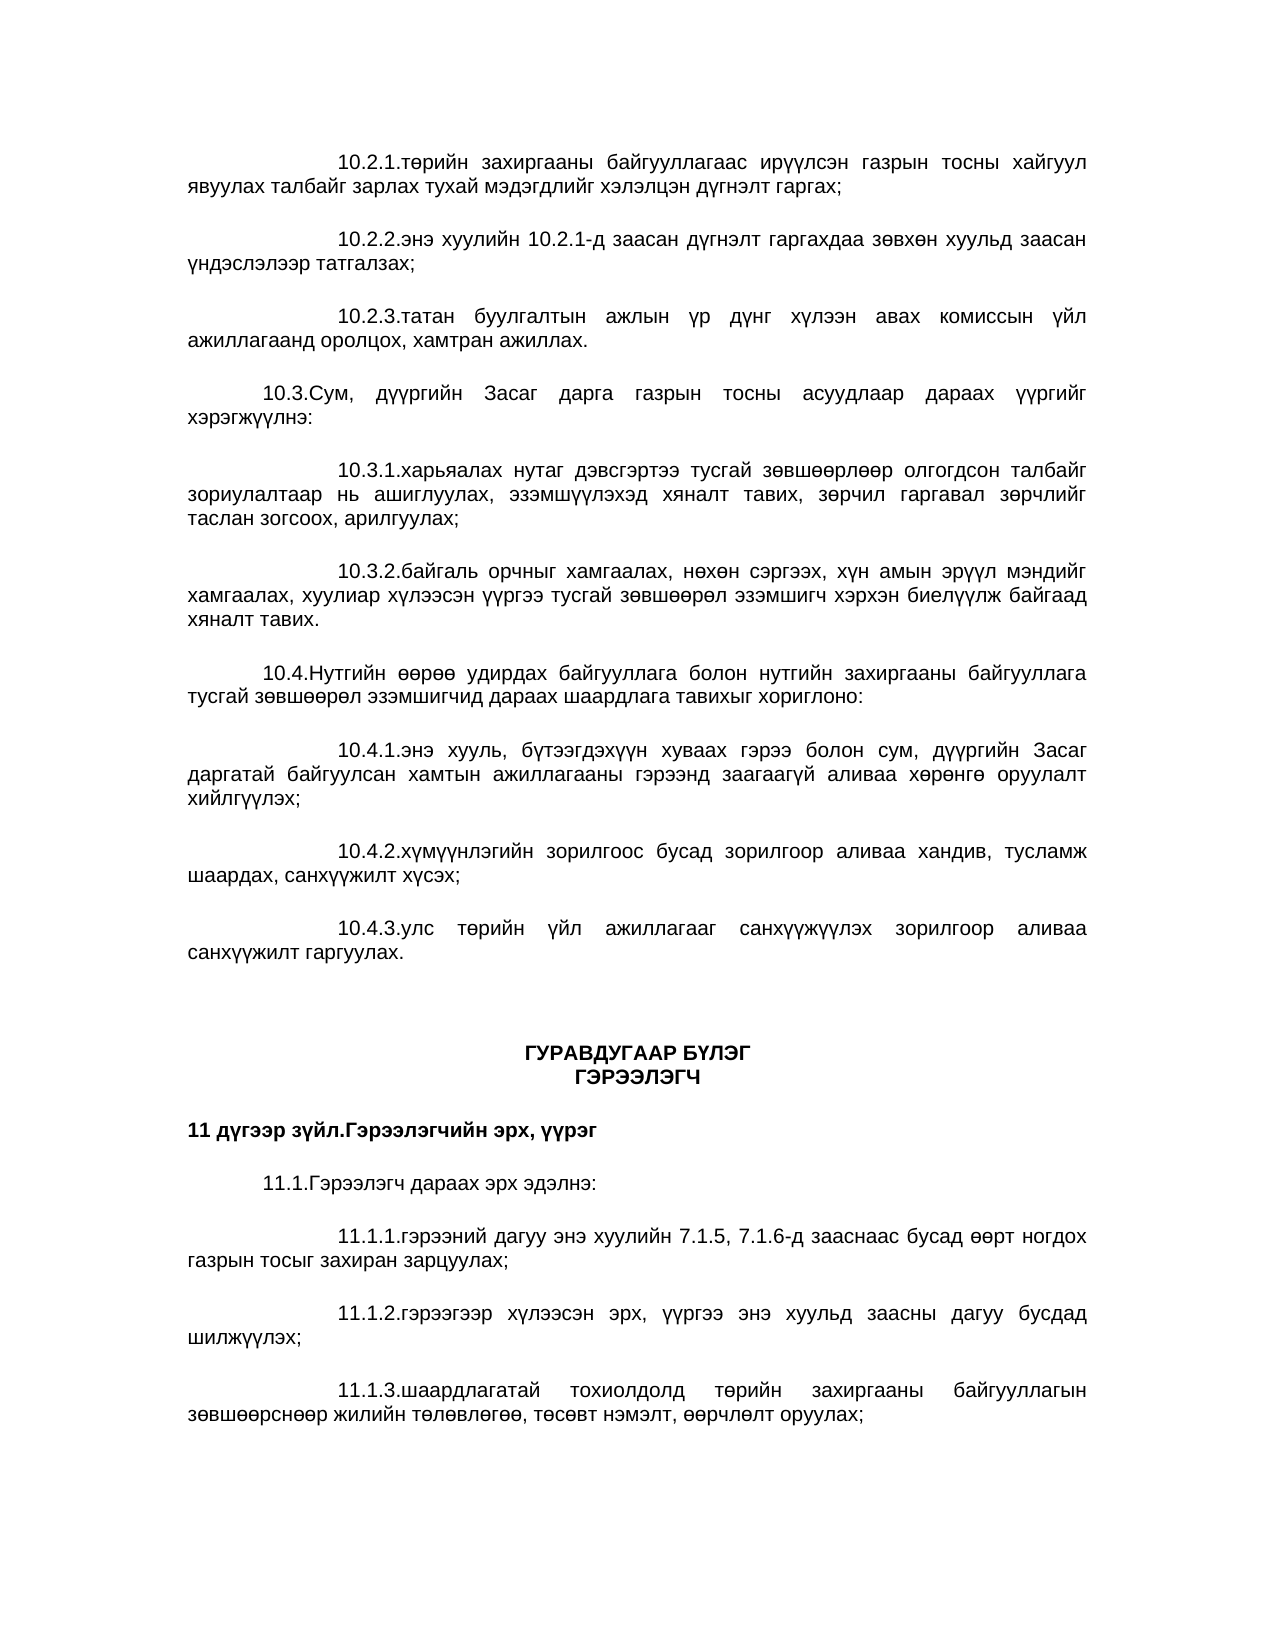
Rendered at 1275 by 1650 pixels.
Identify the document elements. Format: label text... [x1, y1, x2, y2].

text 10.4.2.хүмүүнлэгийн зорилгоос бусад зорилгоор аливаа хандив, тусламж шаардах, санхүүжилт хүсэх; [187, 838, 1087, 886]
text 10.2.2.энэ хуулийн 10.2.1-д заасан дүгнэлт гаргахдаа зөвхөн хуульд заасан үндэслэлээр татгалзах; [187, 227, 1087, 275]
text 10.2.1.төрийн захиргааны байгууллагаас ирүүлсэн газрын тосны хайгуул явуулах талбайг зарлах тухай мэдэгдлийг хэлэлцэн дүгнэлт гаргах; [187, 150, 1087, 198]
text 10.4.1.энэ хууль, бүтээгдэхүүн хуваах гэрээ болон сум, дүүргийн Засаг даргатай байгуулсан хамтын ажиллагааны гэрээнд заагаагүй аливаа хөрөнгө оруулалт хийлгүүлэх; [187, 737, 1087, 809]
text 11 дүгээр зүйл.Гэрээлэгчийн эрх, үүрэг [187, 1118, 1087, 1142]
text 10.3.2.байгаль орчныг хамгаалах, нөхөн сэргээх, хүн амын эрүүл мэндийг хамгаалах, хуулиар хүлээсэн үүргээ тусгай зөвшөөрөл эзэмшигч хэрхэн биелүүлж байгаад хяналт тавих. [187, 559, 1087, 631]
text 11.1.2.гэрээгээр хүлээсэн эрх, үүргээ энэ хуульд заасны дагуу бусдад шилжүүлэх; [187, 1301, 1087, 1349]
text 10.4.Нутгийн өөрөө удирдах байгууллага болон нутгийн захиргааны байгууллага тусгай зөвшөөрөл эзэмшигчид дараах шаардлага тавихыг хориглоно: [187, 660, 1087, 708]
text 11.1.1.гэрээний дагуу энэ хуулийн 7.1.5, 7.1.6-д зааснаас бусад өөрт ногдох газрын тосыг захиран зарцуулах; [187, 1224, 1087, 1272]
text 10.2.3.татан буулгалтын ажлын үр дүнг хүлээн авах комиссын үйл ажиллагаанд оролцох, хамтран ажиллах. [187, 304, 1087, 352]
text 11.1.Гэрээлэгч дараах эрх эдэлнэ: [187, 1171, 1087, 1195]
text ГУРАВДУГААР БҮЛЭГ ГЭРЭЭЛЭГЧ [187, 1017, 1087, 1088]
text 10.4.3.улс төрийн үйл ажиллагааг санхүүжүүлэх зорилгоор аливаа санхүүжилт гаргуулах. [187, 916, 1087, 963]
text 11.1.3.шаардлагатай тохиолдолд төрийн захиргааны байгууллагын зөвшөөрснөөр жилийн төлөвлөгөө, төсөвт нэмэлт, өөрчлөлт оруулах; [187, 1378, 1087, 1426]
text 10.3.1.харьяалах нутаг дэвсгэртээ тусгай зөвшөөрлөөр олгогдсон талбайг зориулалтаар нь ашиглуулах, эзэмшүүлэхэд хяналт тавих, зөрчил гаргавал зөрчлийг таслан зогсоох, арилгуулах; [187, 458, 1087, 530]
text 10.3.Сум, дүүргийн Засаг дарга газрын тосны асуудлаар дараах үүргийг хэрэгжүүлнэ: [187, 381, 1087, 429]
